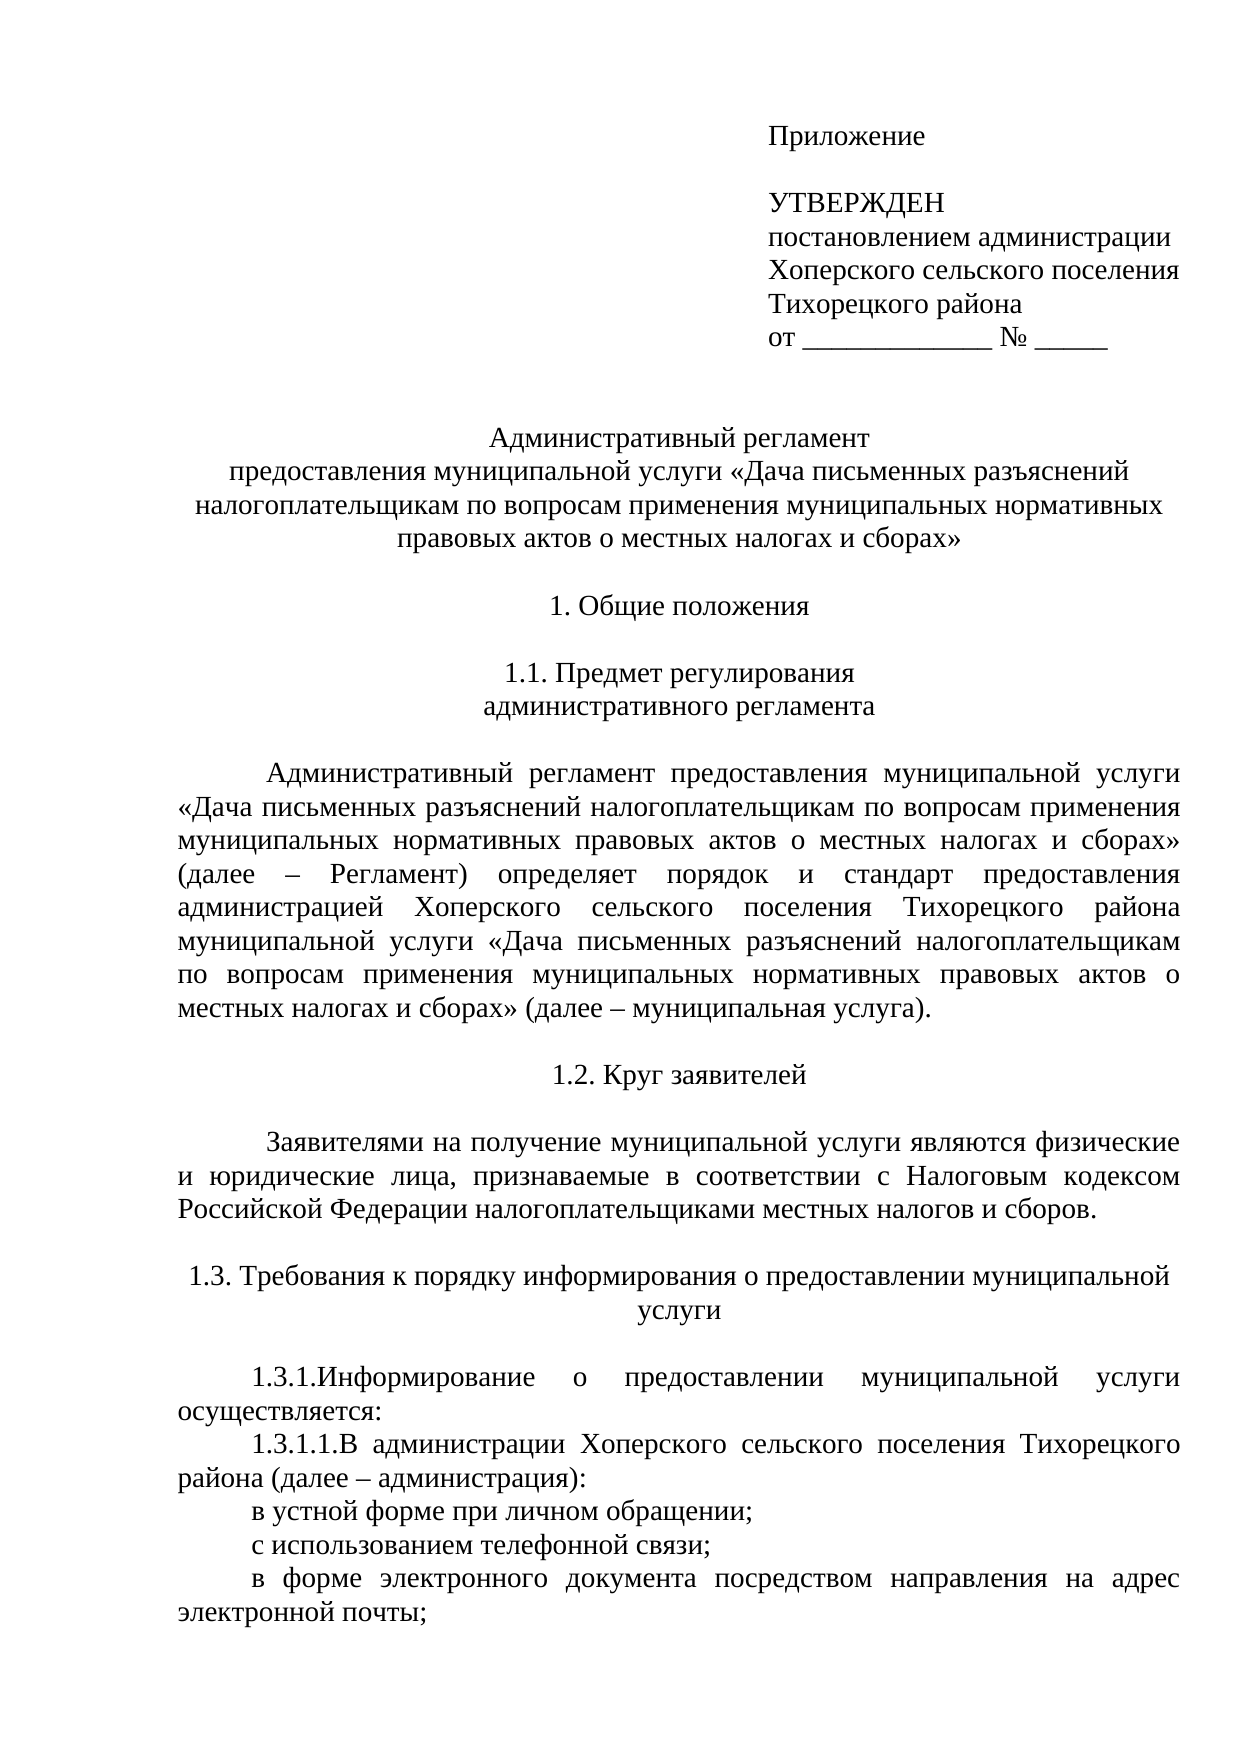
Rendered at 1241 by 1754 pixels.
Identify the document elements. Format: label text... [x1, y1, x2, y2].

text 1.1. Предмет регулирования [177, 655, 1181, 688]
text административного регламента [177, 688, 1181, 722]
text предоставления муниципальной услуги «Дача письменных разъяснений налогоплательщикам по вопросам применения муниципальных нормативных правовых актов о местных налогах и сборах» [177, 453, 1181, 554]
text 1.2. Круг заявителей [177, 1057, 1181, 1091]
text в устной форме при личном обращении; [177, 1493, 1181, 1527]
text Приложение [768, 118, 1181, 152]
text постановлением администрации Хоперского сельского поселения Тихорецкого района [768, 219, 1181, 319]
text 1.3. Требования к порядку информирования о предоставлении муниципальной услуги [177, 1258, 1181, 1326]
text от _____________ № _____ [768, 319, 1181, 353]
text Заявителями на получение муниципальной услуги являются физические и юридические лица, признаваемые в соответствии с Налоговым кодексом Российской Федерации налогоплательщиками местных налогов и сборов. [177, 1124, 1181, 1225]
text УТВЕРЖДЕН [768, 185, 1181, 219]
text в форме электронного документа посредством направления на адрес электронной почты; [177, 1560, 1181, 1627]
text 1.3.1.Информирование о предоставлении муниципальной услуги осуществляется: [177, 1359, 1181, 1426]
text с использованием телефонной связи; [177, 1527, 1181, 1560]
text 1.3.1.1.В администрации Хоперского сельского поселения Тихорецкого района (далее – администрация): [177, 1426, 1181, 1493]
text 1. Общие положения [177, 588, 1181, 621]
text Административный регламент [177, 420, 1181, 453]
text Административный регламент предоставления муниципальной услуги «Дача письменных разъяснений налогоплательщикам по вопросам применения муниципальных нормативных правовых актов о местных налогах и сборах» (далее – Регламент) определяет порядок и стандарт предоставления администрацией Хоперского сельского поселения Тихорецкого района муниципальной услуги «Дача письменных разъяснений налогоплательщикам по вопросам применения муниципальных нормативных правовых актов о местных налогах и сборах» (далее – муниципальная услуга). [177, 755, 1181, 1024]
